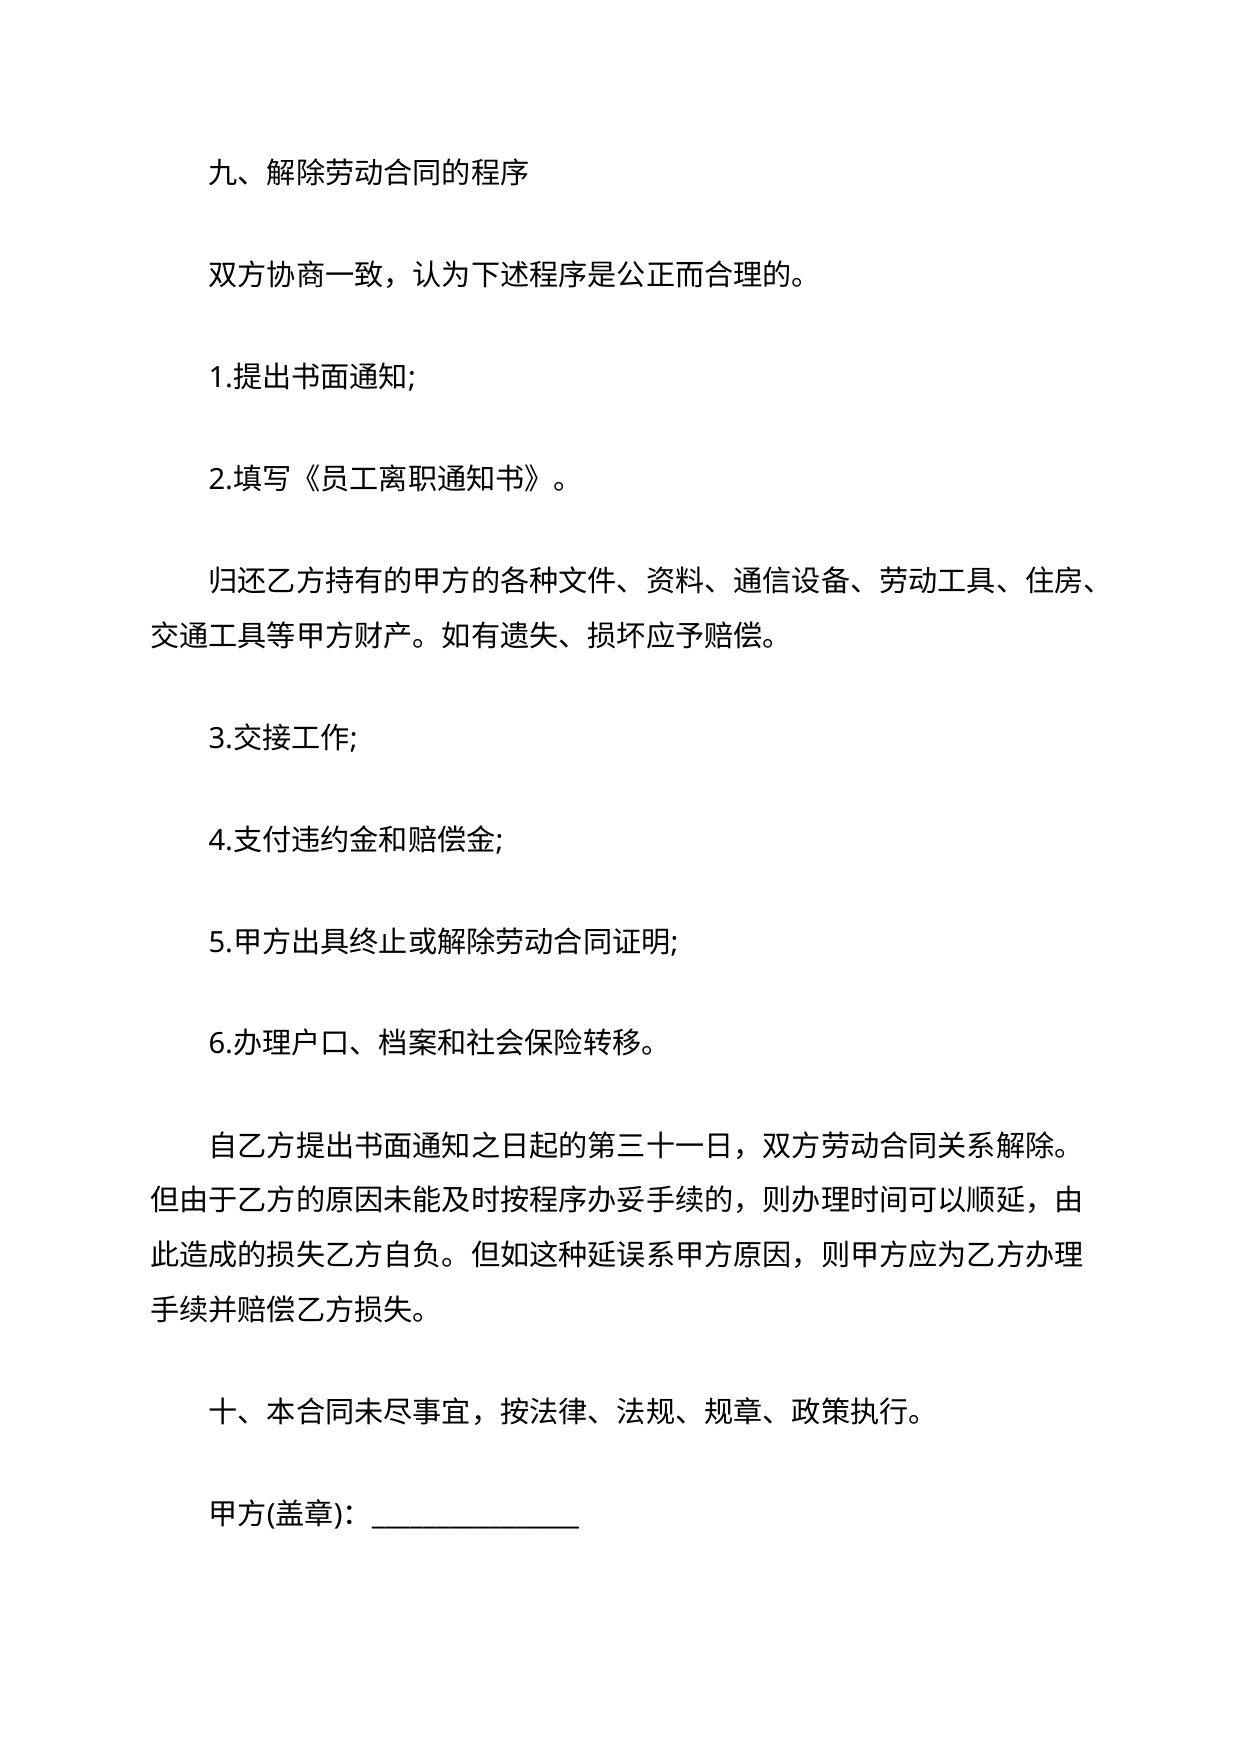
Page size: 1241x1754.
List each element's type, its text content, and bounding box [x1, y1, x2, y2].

text 十、本合同未尽事宜，按法律、法规、规章、政策执行。 [150, 1388, 1090, 1431]
text 1.提出书面通知; [150, 353, 1090, 396]
text 4.支付违约金和赔偿金; [150, 816, 1090, 858]
text 5.甲方出具终止或解除劳动合同证明; [150, 918, 1090, 961]
text 甲方(盖章)：________________ [150, 1490, 1090, 1533]
text 双方协商一致，认为下述程序是公正而合理的。 [150, 252, 1090, 294]
text 2.填写《员工离职通知书》。 [150, 456, 1090, 498]
text 归还乙方持有的甲方的各种文件、资料、通信设备、劳动工具、住房、交通工具等甲方财产。如有遗失、损坏应予赔偿。 [150, 557, 1090, 655]
text 3.交接工作; [150, 714, 1090, 757]
text 九、解除劳动合同的程序 [150, 150, 1090, 192]
text 6.办理户口、档案和社会保险转移。 [150, 1020, 1090, 1062]
text 自乙方提出书面通知之日起的第三十一日，双方劳动合同关系解除。但由于乙方的原因未能及时按程序办妥手续的，则办理时间可以顺延，由此造成的损失乙方自负。但如这种延误系甲方原因，则甲方应为乙方办理手续并赔偿乙方损失。 [150, 1122, 1090, 1329]
